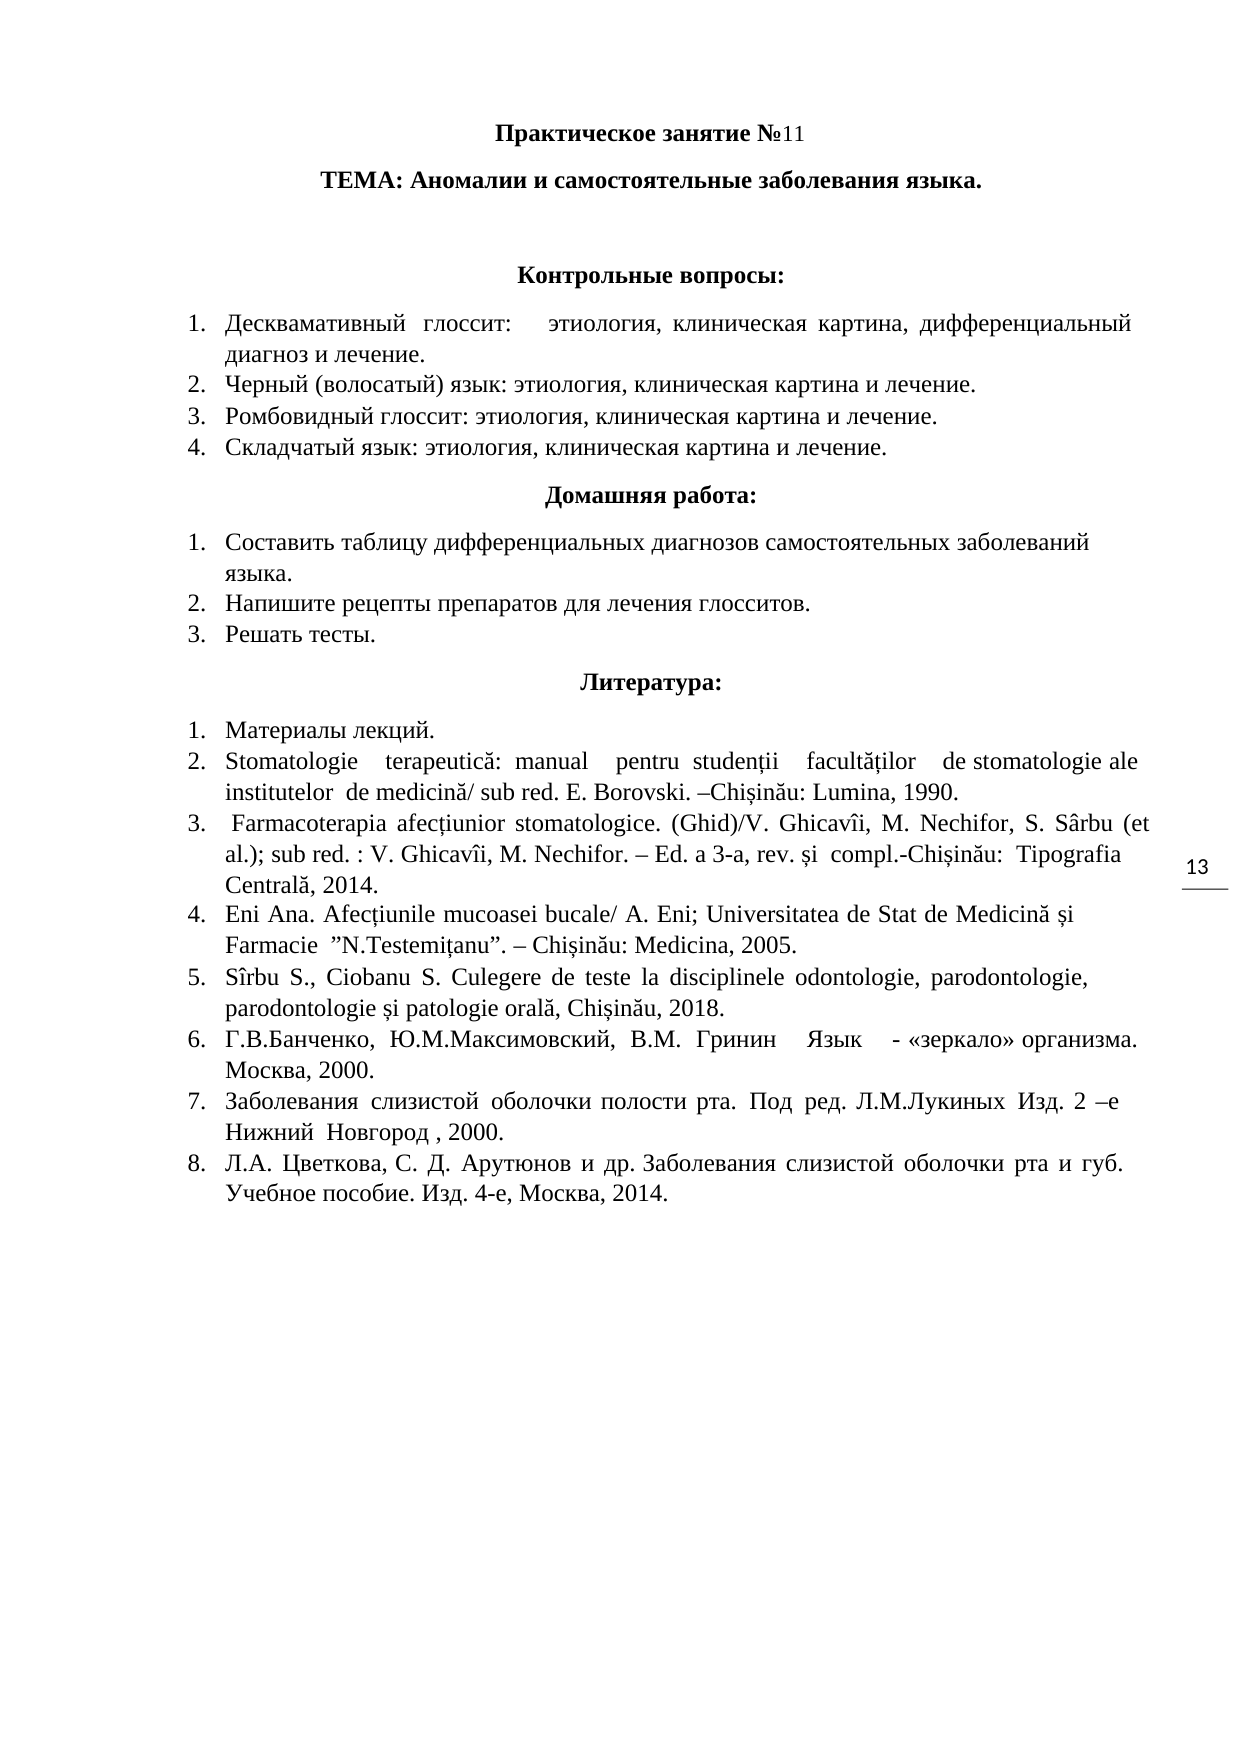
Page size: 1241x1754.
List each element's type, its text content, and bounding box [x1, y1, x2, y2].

list Заболевания слизистой оболочки полости рта. Под ред. Л.М.Лукиных Изд. 2 –е Нижний Новгород , 2000. [187, 1086, 1152, 1146]
list Десквамативный глоссит: этиология, клиническая картина, дифференциальный диагноз и лечение. [187, 308, 1152, 368]
list Farmacoterapia afecțiunior stomatologice. (Ghid)/V. Ghicavîi, M. Nechifor, S. Sârbu (et [187, 808, 1219, 837]
list Решать тесты. [187, 619, 1219, 648]
text Контрольные вопросы: [156, 260, 1146, 289]
list Напишите рецепты препаратов для лечения глосситов. [187, 589, 1219, 617]
subtitle ТЕМА: Аномалии и самостоятельные заболевания языка. [156, 165, 1146, 194]
list Eni Ana. Afecțiunile mucoasei bucale/ A. Eni; Universitatea de Stat de Medicină și Farmacie ”N.Testemițanu”. – Chișinău: Medicina, 2005. [187, 899, 1151, 959]
list Л.А. Цветкова, С. Д. Арутюнов и др. Заболевания слизистой оболочки рта и губ. Учебное пособие. Изд. 4-е, Москва, 2014. [187, 1148, 1151, 1207]
list Составить таблицу дифференциальных диагнозов самостоятельных заболеваний языка. [187, 527, 1151, 587]
list Материалы лекций. [187, 715, 1219, 744]
list Складчатый язык: этиология, клиническая картина и лечение. [187, 432, 1219, 460]
list Ромбовидный глоссит: этиология, клиническая картина и лечение. [187, 401, 1219, 429]
list Г.В.Банченко, Ю.М.Максимовский, В.М. Гринин Язык - «зеркало» организма. Москва, 2000. [187, 1024, 1152, 1083]
subtitle Домашняя работа: [156, 480, 1146, 509]
list Stomatologie terapeutică: manual pentru studenții facultăților de stomatologie ale institutelor de medicină/ sub red. E. Borovski. –Chișinău: Lumina, 1990. [187, 746, 1151, 806]
text al.); sub red. : V. Ghicavîi, M. Nechifor. – Ed. a 3-a, rev. și compl.-Chișinău: Tipografia Centrală, 2014. 13 [225, 846, 1209, 899]
subtitle Литература: [157, 667, 1146, 696]
list Черный (волосатый) язык: этиология, клиническая картина и лечение. [187, 370, 1219, 398]
list Sîrbu S., Ciobanu S. Culegere de teste la disciplinele odontologie, parodontologie, parodontologie și patologie orală, Chișinău, 2018. [187, 962, 1151, 1021]
